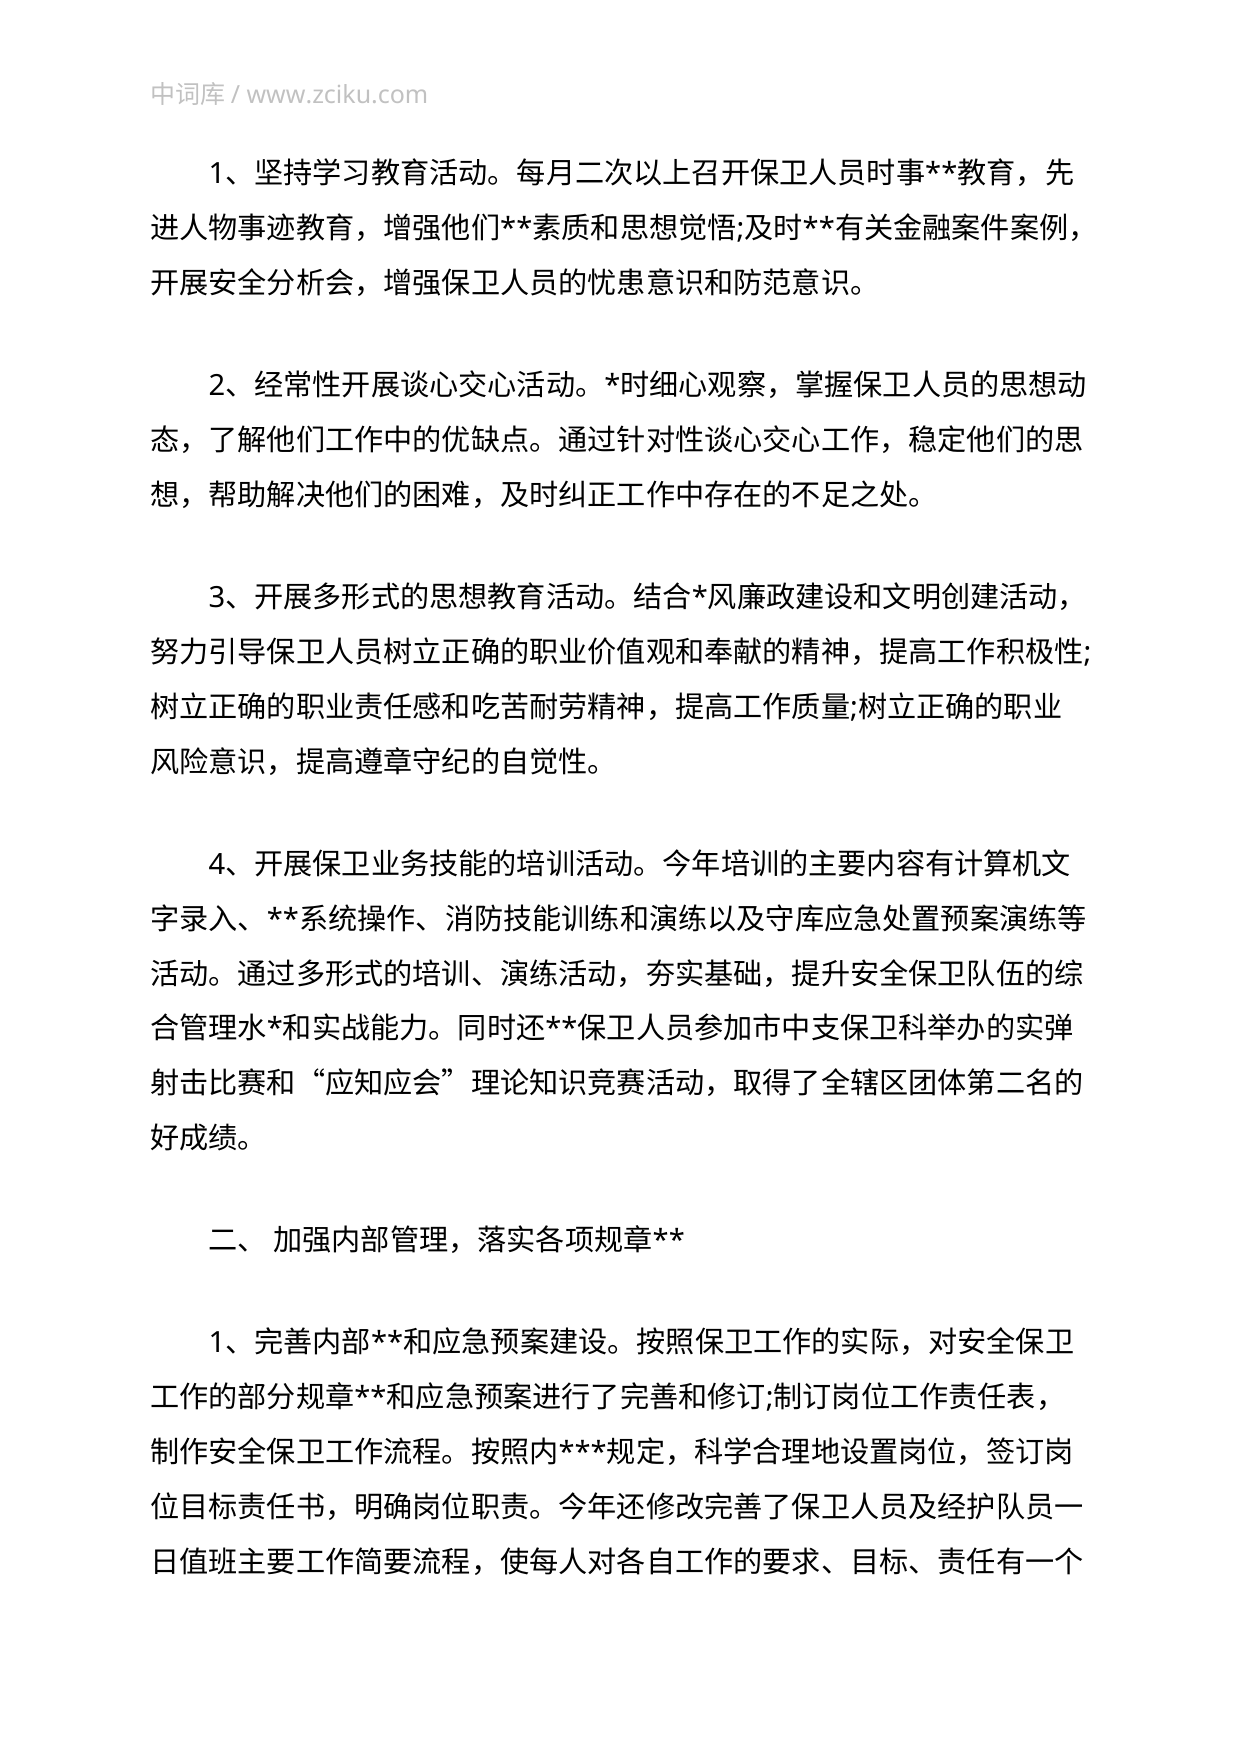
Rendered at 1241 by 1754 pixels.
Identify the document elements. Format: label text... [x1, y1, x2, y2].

text 二、 加强内部管理，落实各项规章** [150, 1217, 1090, 1259]
text 3、开展多形式的思想教育活动。结合*风廉政建设和文明创建活动，努力引导保卫人员树立正确的职业价值观和奉献的精神，提高工作积极性;树立正确的职业责任感和吃苦耐劳精神，提高工作质量;树立正确的职业风险意识，提高遵章守纪的自觉性。 [150, 573, 1090, 781]
text 4、开展保卫业务技能的培训活动。今年培训的主要内容有计算机文字录入、**系统操作、消防技能训练和演练以及守库应急处置预案演练等活动。通过多形式的培训、演练活动，夯实基础，提升安全保卫队伍的综合管理水*和实战能力。同时还**保卫人员参加市中支保卫科举办的实弹射击比赛和“应知应会”理论知识竞赛活动，取得了全辖区团体第二名的好成绩。 [150, 840, 1090, 1157]
text 2、经常性开展谈心交心活动。*时细心观察，掌握保卫人员的思想动态，了解他们工作中的优缺点。通过针对性谈心交心工作，稳定他们的思想，帮助解决他们的困难，及时纠正工作中存在的不足之处。 [150, 362, 1090, 514]
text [150, 1319, 1090, 1581]
text 1、坚持学习教育活动。每月二次以上召开保卫人员时事**教育，先进人物事迹教育，增强他们**素质和思想觉悟;及时**有关金融案件案例，开展安全分析会，增强保卫人员的忧患意识和防范意识。 [150, 150, 1090, 302]
